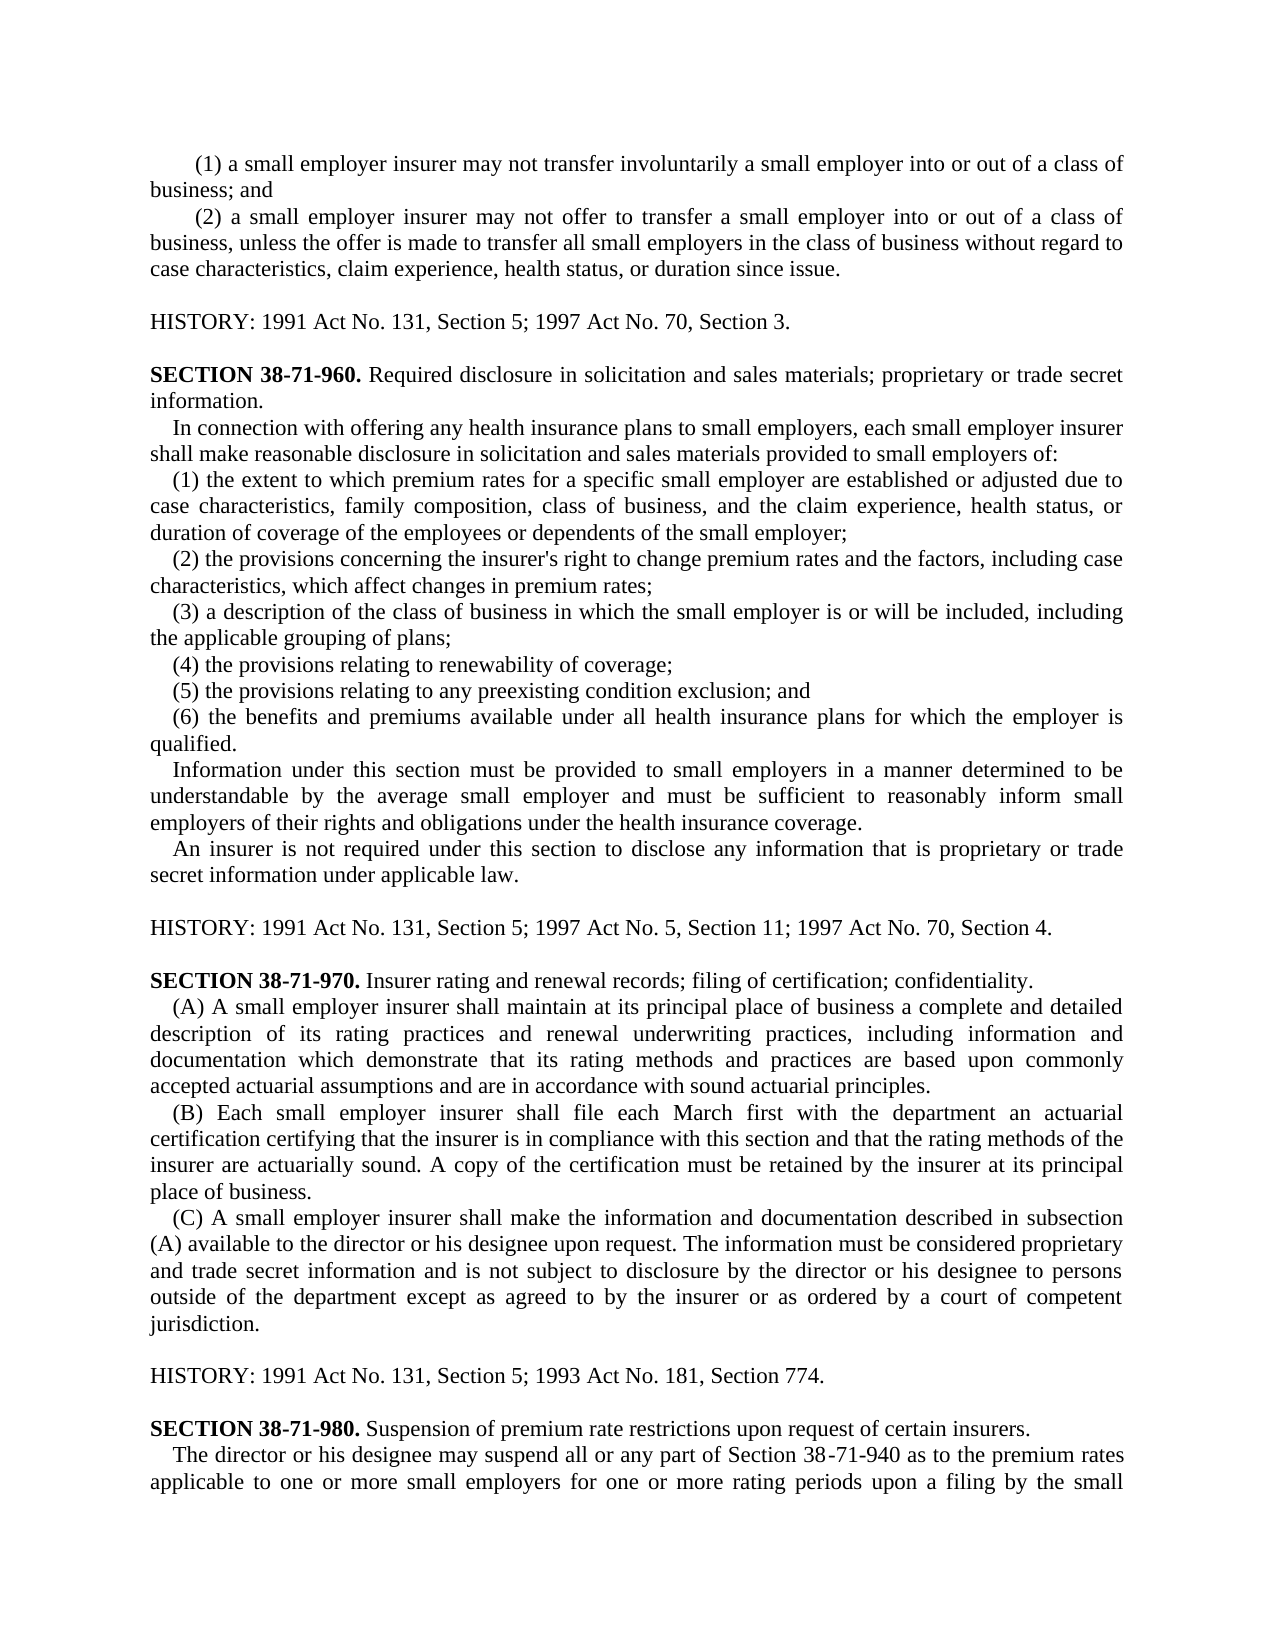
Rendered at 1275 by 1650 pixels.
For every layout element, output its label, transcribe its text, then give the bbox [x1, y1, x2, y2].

text (B) Each small employer insurer shall file each March first with the department an actuarial certification certifying that the insurer is in compliance with this section and that the rating methods of the insurer are actuarially sound. A copy of the certification must be retained by the insurer at its principal place of business. [150, 1099, 1125, 1204]
text (5) the provisions relating to any preexisting condition exclusion; and [150, 677, 1125, 703]
text (2) the provisions concerning the insurer's right to change premium rates and the factors, including case characteristics, which affect changes in premium rates; [150, 545, 1125, 598]
text An insurer is not required under this section to disclose any information that is proprietary or trade secret information under applicable law. [150, 835, 1125, 888]
text SECTION 38-71-960. Required disclosure in solicitation and sales materials; proprietary or trade secret information. [150, 361, 1125, 413]
text In connection with offering any health insurance plans to small employers, each small employer insurer shall make reasonable disclosure in solicitation and sales materials provided to small employers of: [150, 413, 1125, 466]
text HISTORY: 1991 Act No. 131, Section 5; 1997 Act No. 5, Section 11; 1997 Act No. 70, Section 4. [150, 914, 1125, 941]
text (4) the provisions relating to renewability of coverage; [150, 651, 1125, 677]
text HISTORY: 1991 Act No. 131, Section 5; 1993 Act No. 181, Section 774. [150, 1362, 1125, 1389]
text (2) a small employer insurer may not offer to transfer a small employer into or out of a class of business, unless the offer is made to transfer all small employers in the class of business without regard to case characteristics, claim experience, health status, or duration since issue. [150, 203, 1125, 282]
text (1) the extent to which premium rates for a specific small employer are established or adjusted due to case characteristics, family composition, class of business, and the claim experience, health status, or duration of coverage of the employees or dependents of the small employer; [150, 466, 1125, 545]
text SECTION 38-71-970. Insurer rating and renewal records; filing of certification; confidentiality. [150, 967, 1125, 993]
text (3) a description of the class of business in which the small employer is or will be included, including the applicable grouping of plans; [150, 598, 1125, 651]
text (C) A small employer insurer shall make the information and documentation described in subsection (A) available to the director or his designee upon request. The information must be considered proprietary and trade secret information and is not subject to disclosure by the director or his designee to persons outside of the department except as agreed to by the insurer or as ordered by a court of competent jurisdiction. [150, 1204, 1125, 1336]
text Information under this section must be provided to small employers in a manner determined to be understandable by the average small employer and must be sufficient to reasonably inform small employers of their rights and obligations under the health insurance coverage. [150, 756, 1125, 835]
text (A) A small employer insurer shall maintain at its principal place of business a complete and detailed description of its rating practices and renewal underwriting practices, including information and documentation which demonstrate that its rating methods and practices are based upon commonly accepted actuarial assumptions and are in accordance with sound actuarial principles. [150, 993, 1125, 1099]
text (1) a small employer insurer may not transfer involuntarily a small employer into or out of a class of business; and [150, 150, 1125, 203]
text (6) the benefits and premiums available under all health insurance plans for which the employer is qualified. [150, 703, 1125, 756]
text SECTION 38-71-980. Suspension of premium rate restrictions upon request of certain insurers. [150, 1415, 1125, 1441]
text HISTORY: 1991 Act No. 131, Section 5; 1997 Act No. 70, Section 3. [150, 308, 1125, 334]
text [150, 1441, 1125, 1494]
